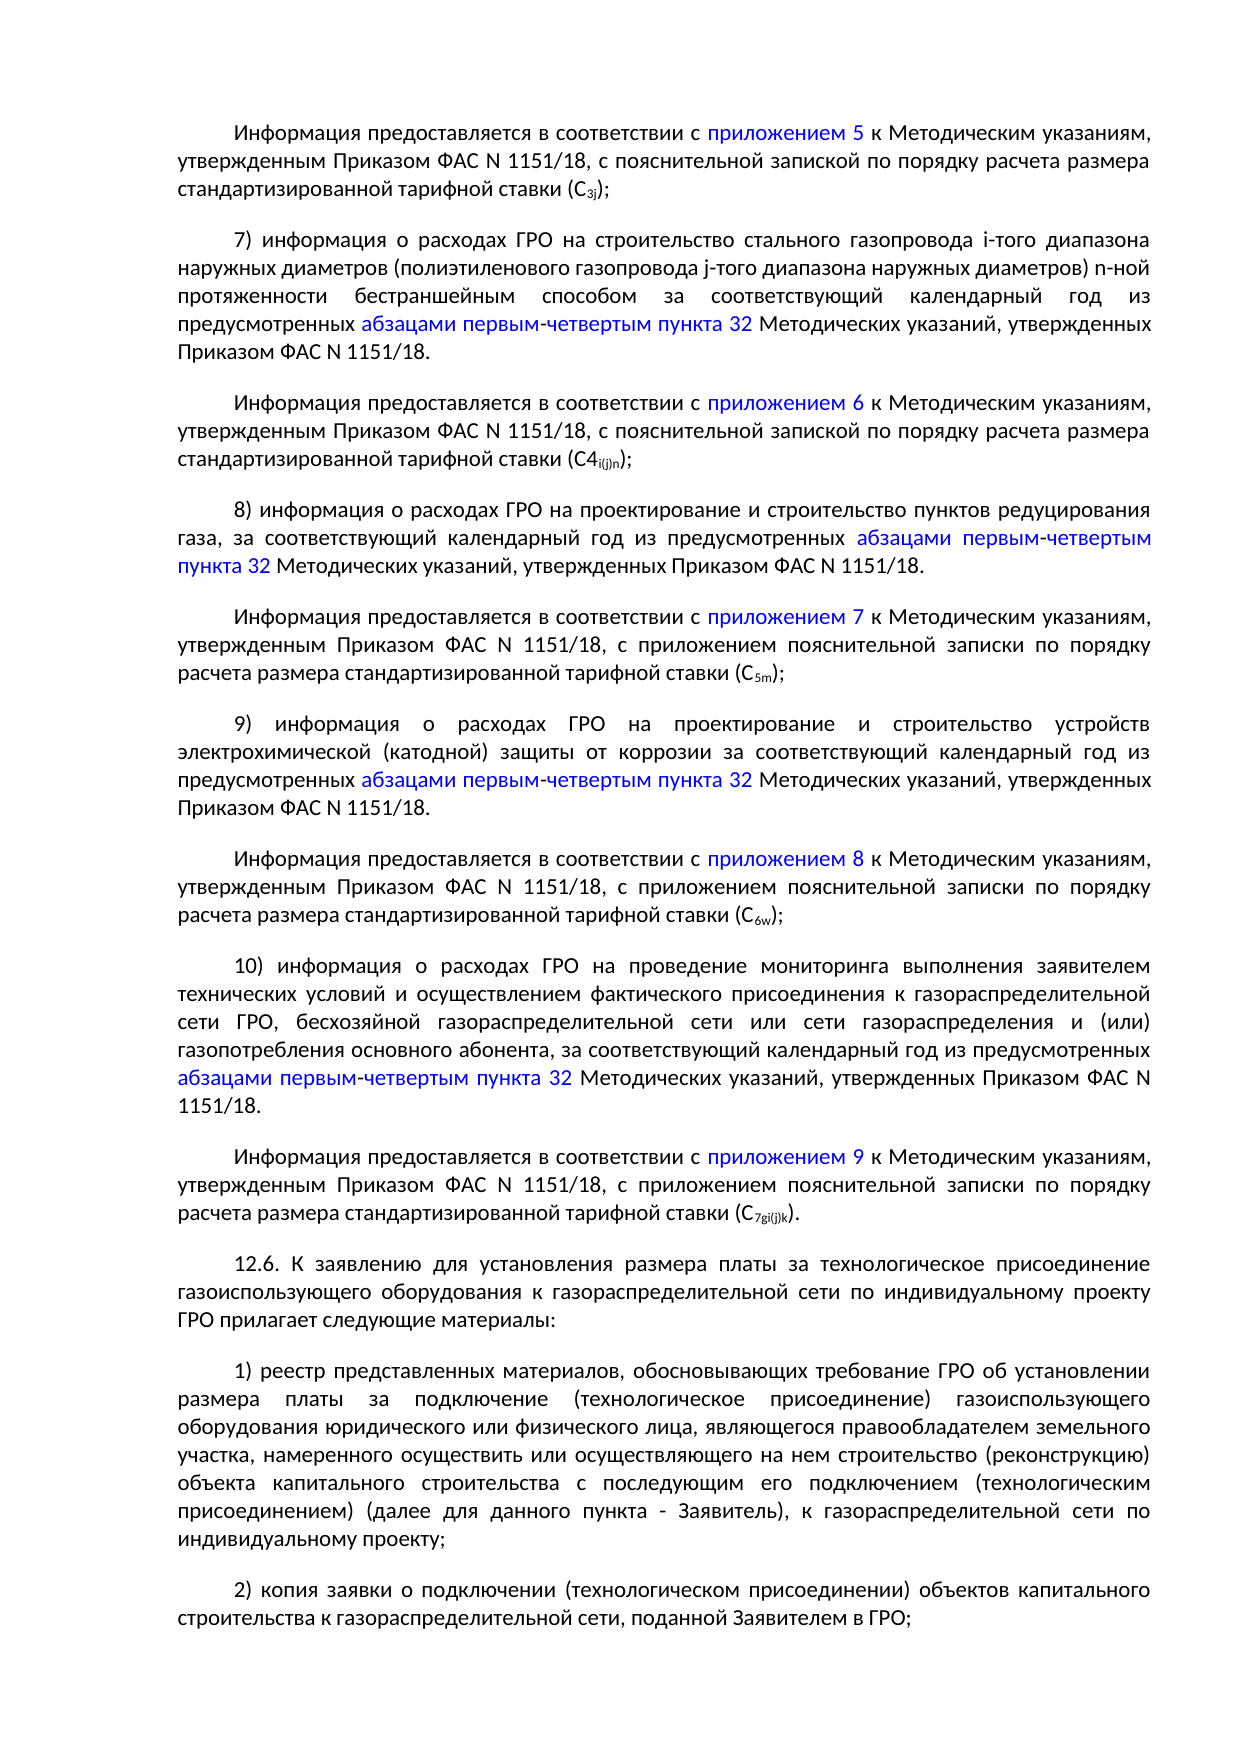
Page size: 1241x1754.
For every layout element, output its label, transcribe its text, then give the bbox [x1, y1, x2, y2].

text 2) копия заявки о подключении (технологическом присоединении) объектов капитального строительства к газораспределительной сети, поданной Заявителем в ГРО; [177, 1575, 1152, 1631]
text 12.6. К заявлению для установления размера платы за технологическое присоединение газоиспользующего оборудования к газораспределительной сети по индивидуальному проекту ГРО прилагает следующие материалы: [177, 1249, 1152, 1333]
text 7) информация о расходах ГРО на строительство стального газопровода i-того диапазона наружных диаметров (полиэтиленового газопровода j-того диапазона наружных диаметров) n-ной протяженности бестраншейным способом за соответствующий календарный год из предусмотренных абзацами первым-четвертым пункта 32 Методических указаний, утвержденных Приказом ФАС N 1151/18. [177, 225, 1152, 365]
text Информация предоставляется в соответствии с приложением 7 к Методическим указаниям, утвержденным Приказом ФАС N 1151/18, с приложением пояснительной записки по порядку расчета размера стандартизированной тарифной ставки (С5m); [177, 602, 1152, 686]
text Информация предоставляется в соответствии с приложением 8 к Методическим указаниям, утвержденным Приказом ФАС N 1151/18, с приложением пояснительной записки по порядку расчета размера стандартизированной тарифной ставки (С6w); [177, 844, 1152, 928]
text Информация предоставляется в соответствии с приложением 9 к Методическим указаниям, утвержденным Приказом ФАС N 1151/18, с приложением пояснительной записки по порядку расчета размера стандартизированной тарифной ставки (С7gi(j)k). [177, 1142, 1152, 1226]
text 8) информация о расходах ГРО на проектирование и строительство пунктов редуцирования газа, за соответствующий календарный год из предусмотренных абзацами первым-четвертым пункта 32 Методических указаний, утвержденных Приказом ФАС N 1151/18. [177, 495, 1152, 579]
text 10) информация о расходах ГРО на проведение мониторинга выполнения заявителем технических условий и осуществлением фактического присоединения к газораспределительной сети ГРО, бесхозяйной газораспределительной сети или сети газораспределения и (или) газопотребления основного абонента, за соответствующий календарный год из предусмотренных абзацами первым-четвертым пункта 32 Методических указаний, утвержденных Приказом ФАС N 1151/18. [177, 951, 1152, 1119]
text 1) реестр представленных материалов, обосновывающих требование ГРО об установлении размера платы за подключение (технологическое присоединение) газоиспользующего оборудования юридического или физического лица, являющегося правообладателем земельного участка, намеренного осуществить или осуществляющего на нем строительство (реконструкцию) объекта капитального строительства с последующим его подключением (технологическим присоединением) (далее для данного пункта - Заявитель), к газораспределительной сети по индивидуальному проекту; [177, 1356, 1152, 1552]
text Информация предоставляется в соответствии с приложением 5 к Методическим указаниям, утвержденным Приказом ФАС N 1151/18, с пояснительной запиской по порядку расчета размера стандартизированной тарифной ставки (С3j); [177, 118, 1152, 202]
text Информация предоставляется в соответствии с приложением 6 к Методическим указаниям, утвержденным Приказом ФАС N 1151/18, с пояснительной запиской по порядку расчета размера стандартизированной тарифной ставки (С4i(j)n); [177, 388, 1152, 472]
text 9) информация о расходах ГРО на проектирование и строительство устройств электрохимической (катодной) защиты от коррозии за соответствующий календарный год из предусмотренных абзацами первым-четвертым пункта 32 Методических указаний, утвержденных Приказом ФАС N 1151/18. [177, 709, 1152, 821]
